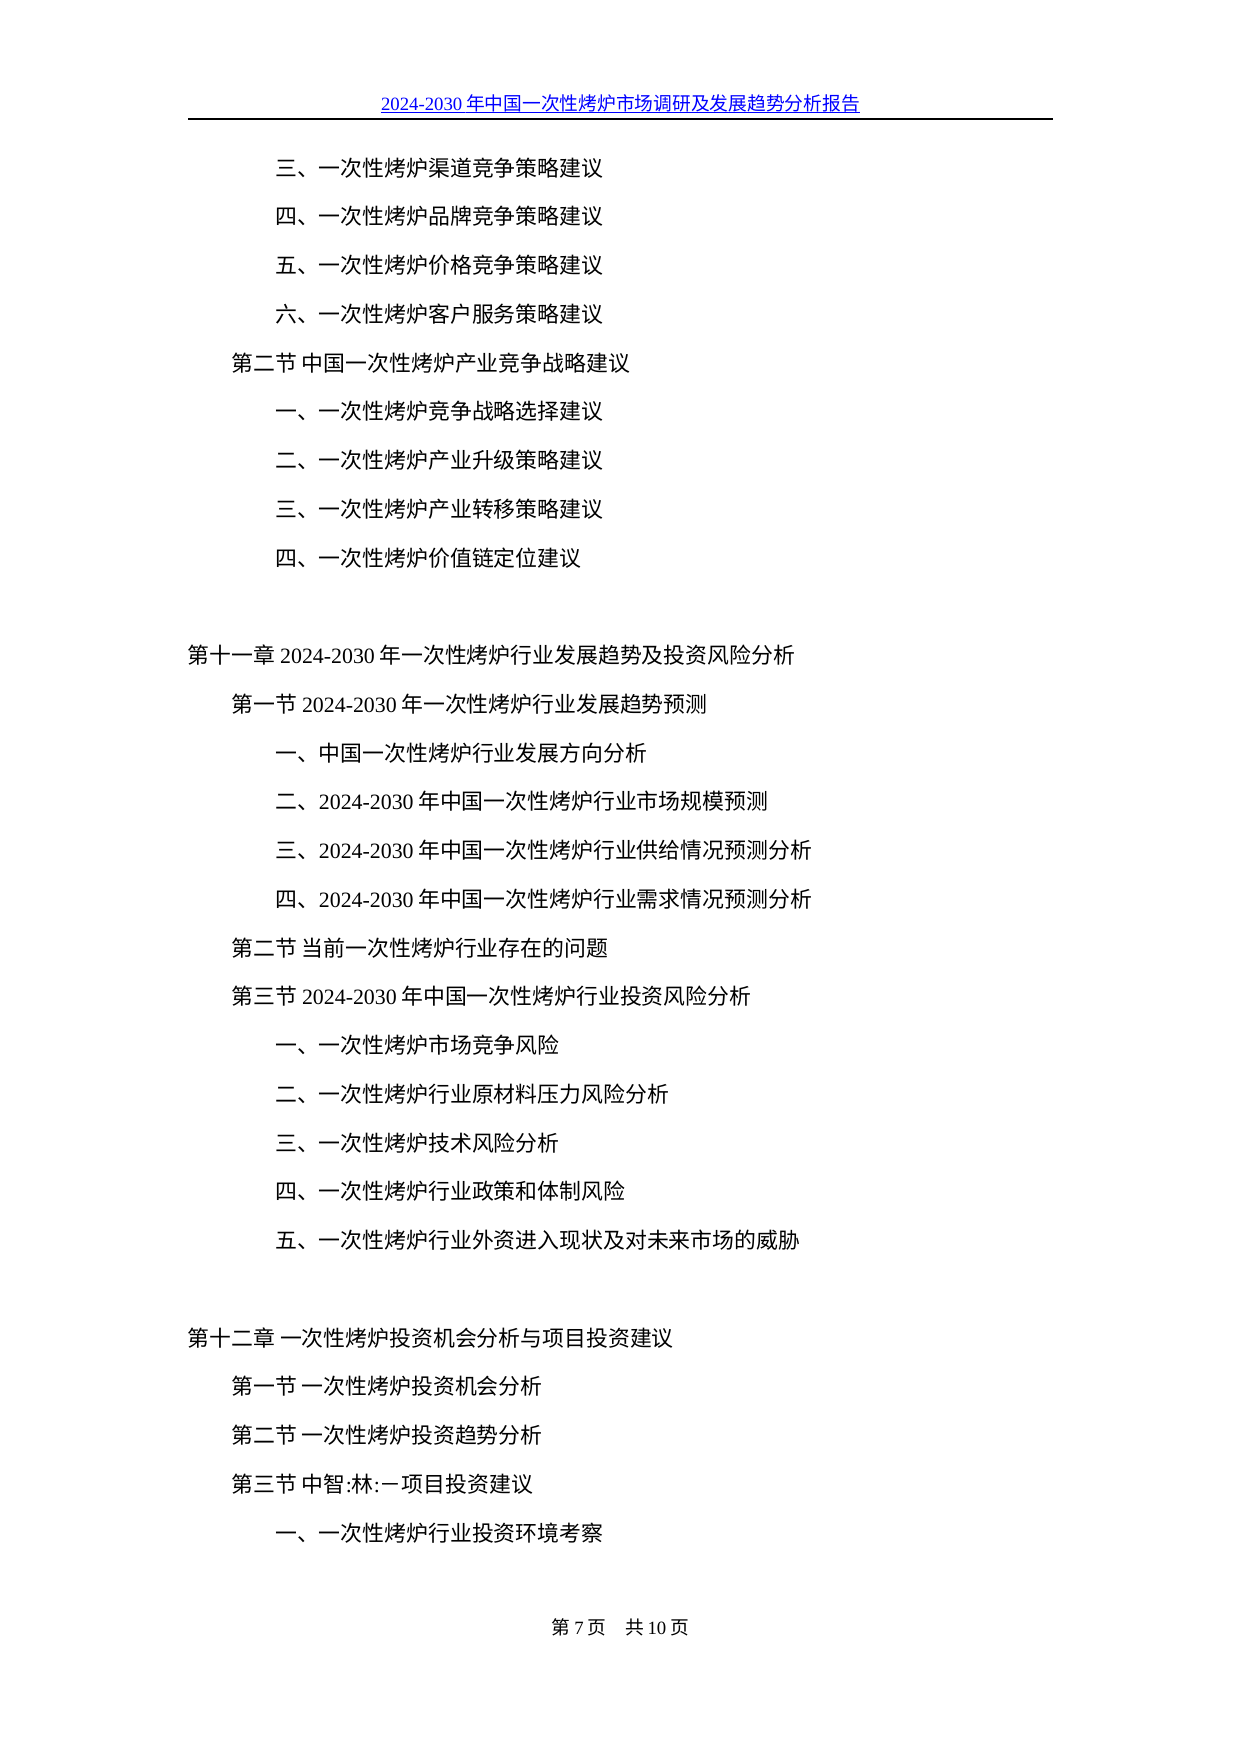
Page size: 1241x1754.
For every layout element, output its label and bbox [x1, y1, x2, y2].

text [187, 150, 1053, 1548]
